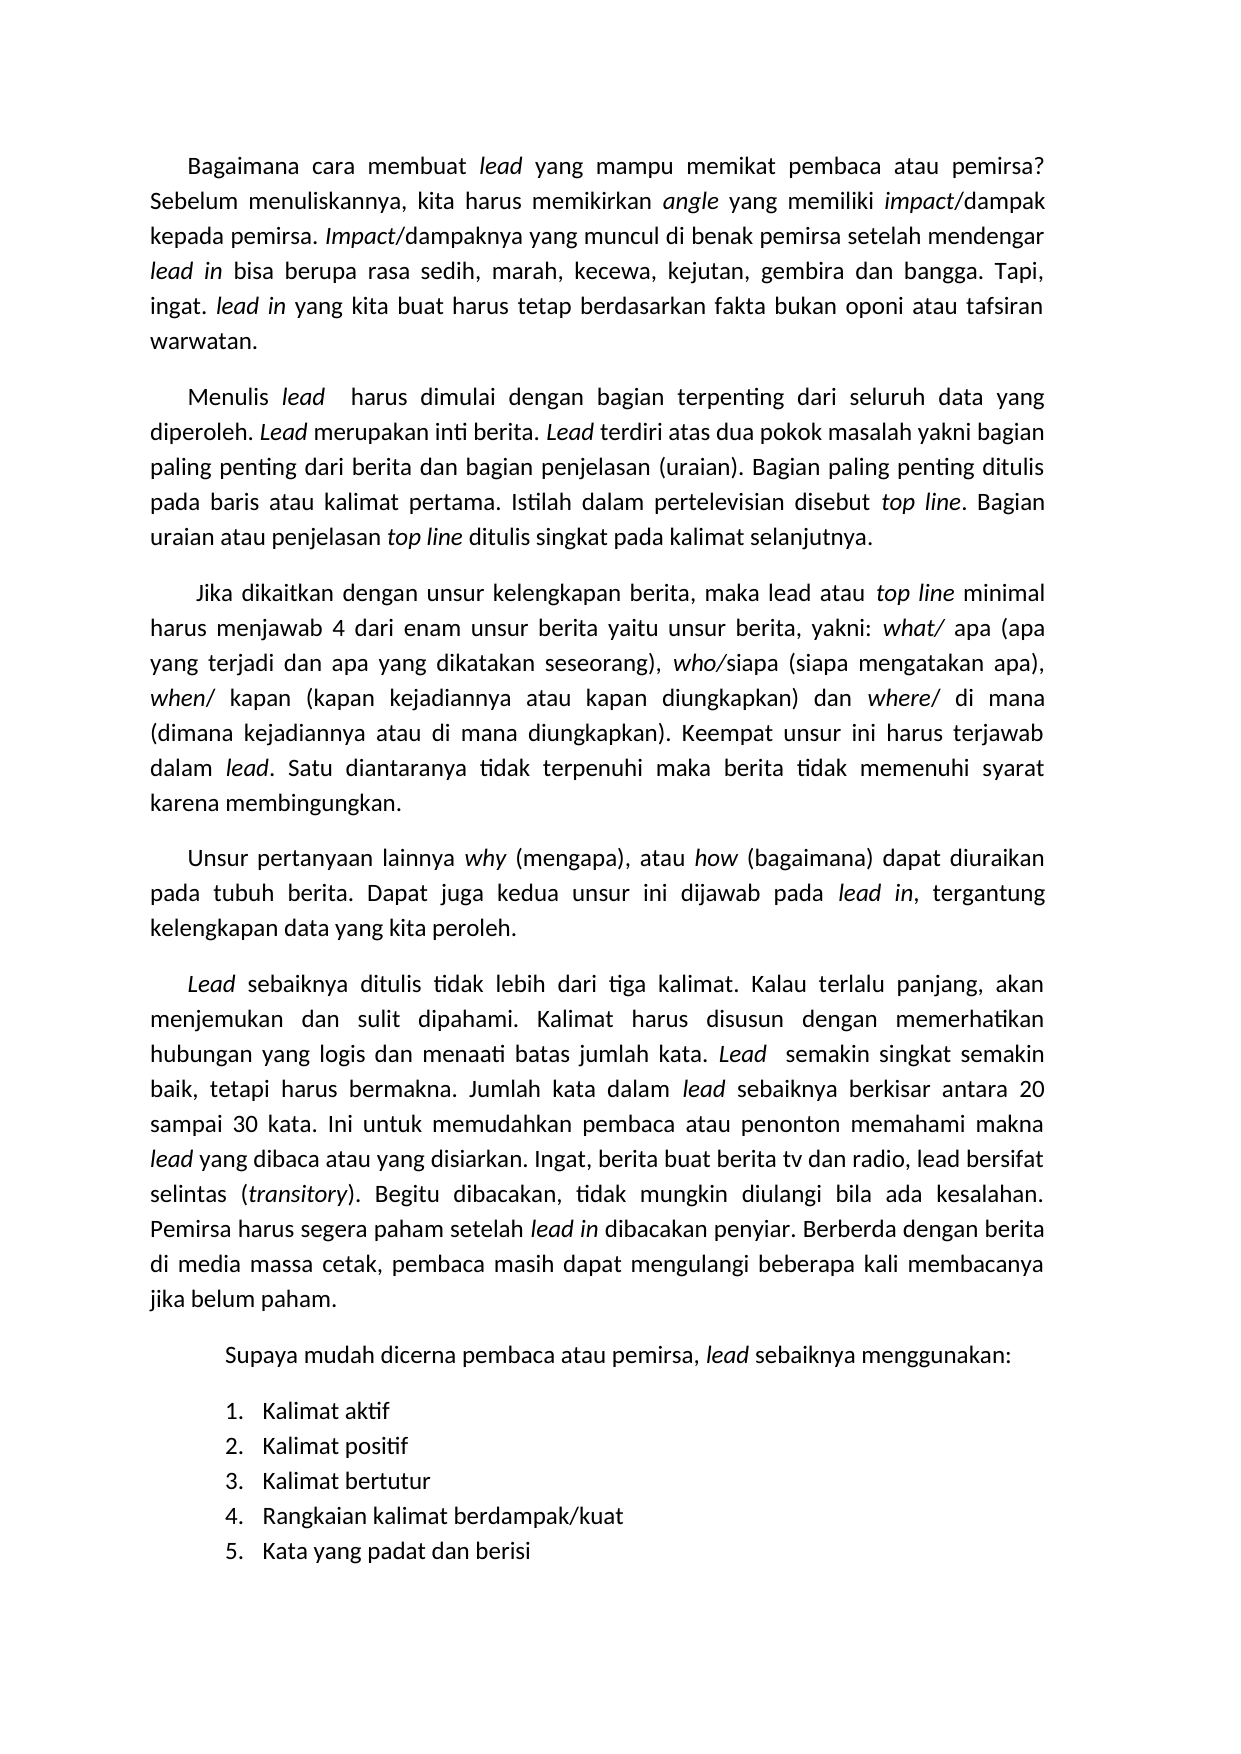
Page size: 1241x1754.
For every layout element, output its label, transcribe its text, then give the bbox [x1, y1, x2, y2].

list Kalimat bertutur [225, 1465, 1045, 1496]
list Kata yang padat dan berisi [225, 1535, 1045, 1566]
text Lead sebaiknya ditulis tidak lebih dari tiga kalimat. Kalau terlalu panjang, akan menjemukan dan sulit dipahami. Kalimat harus disusun dengan memerhatikan hubungan yang logis dan menaati batas jumlah kata. Lead semakin singkat semakin baik, tetapi harus bermakna. Jumlah kata dalam lead sebaiknya berkisar antara 20 sampai 30 kata. Ini untuk memudahkan pembaca atau penonton memahami makna lead yang dibaca atau yang disiarkan. Ingat, berita buat berita tv dan radio, lead bersifat selintas (transitory). Begitu dibacakan, tidak mungkin diulangi bila ada kesalahan. Pemirsa harus segera paham setelah lead in dibacakan penyiar. Berberda dengan berita di media massa cetak, pembaca masih dapat mengulangi beberapa kali membacanya jika belum paham. [150, 968, 1045, 1314]
text Menulis lead harus dimulai dengan bagian terpenting dari seluruh data yang diperoleh. Lead merupakan inti berita. Lead terdiri atas dua pokok masalah yakni bagian paling penting dari berita dan bagian penjelasan (uraian). Bagian paling penting ditulis pada baris atau kalimat pertama. Istilah dalam pertelevisian disebut top line. Bagian uraian atau penjelasan top line ditulis singkat pada kalimat selanjutnya. [150, 381, 1045, 551]
text Unsur pertanyaan lainnya why (mengapa), atau how (bagaimana) dapat diuraikan pada tubuh berita. Dapat juga kedua unsur ini dijawab pada lead in, tergantung kelengkapan data yang kita peroleh. [150, 842, 1045, 943]
text Supaya mudah dicerna pembaca atau pemirsa, lead sebaiknya menggunakan: [187, 1339, 1045, 1370]
text Jika dikaitkan dengan unsur kelengkapan berita, maka lead atau top line minimal harus menjawab 4 dari enam unsur berita yaitu unsur berita, yakni: what/ apa (apa yang terjadi dan apa yang dikatakan seseorang), who/siapa (siapa mengatakan apa), when/ kapan (kapan kejadiannya atau kapan diungkapkan) dan where/ di mana (dimana kejadiannya atau di mana diungkapkan). Keempat unsur ini harus terjawab dalam lead. Satu diantaranya tidak terpenuhi maka berita tidak memenuhi syarat karena membingungkan. [150, 577, 1045, 817]
list Rangkaian kalimat berdampak/kuat [225, 1500, 1045, 1531]
list Kalimat aktif [225, 1395, 1045, 1426]
text Bagaimana cara membuat lead yang mampu memikat pembaca atau pemirsa? Sebelum menuliskannya, kita harus memikirkan angle yang memiliki impact/dampak kepada pemirsa. Impact/dampaknya yang muncul di benak pemirsa setelah mendengar lead in bisa berupa rasa sedih, marah, kecewa, kejutan, gembira dan bangga. Tapi, ingat. lead in yang kita buat harus tetap berdasarkan fakta bukan oponi atau tafsiran warwatan. [150, 150, 1045, 356]
list Kalimat positif [225, 1430, 1045, 1461]
